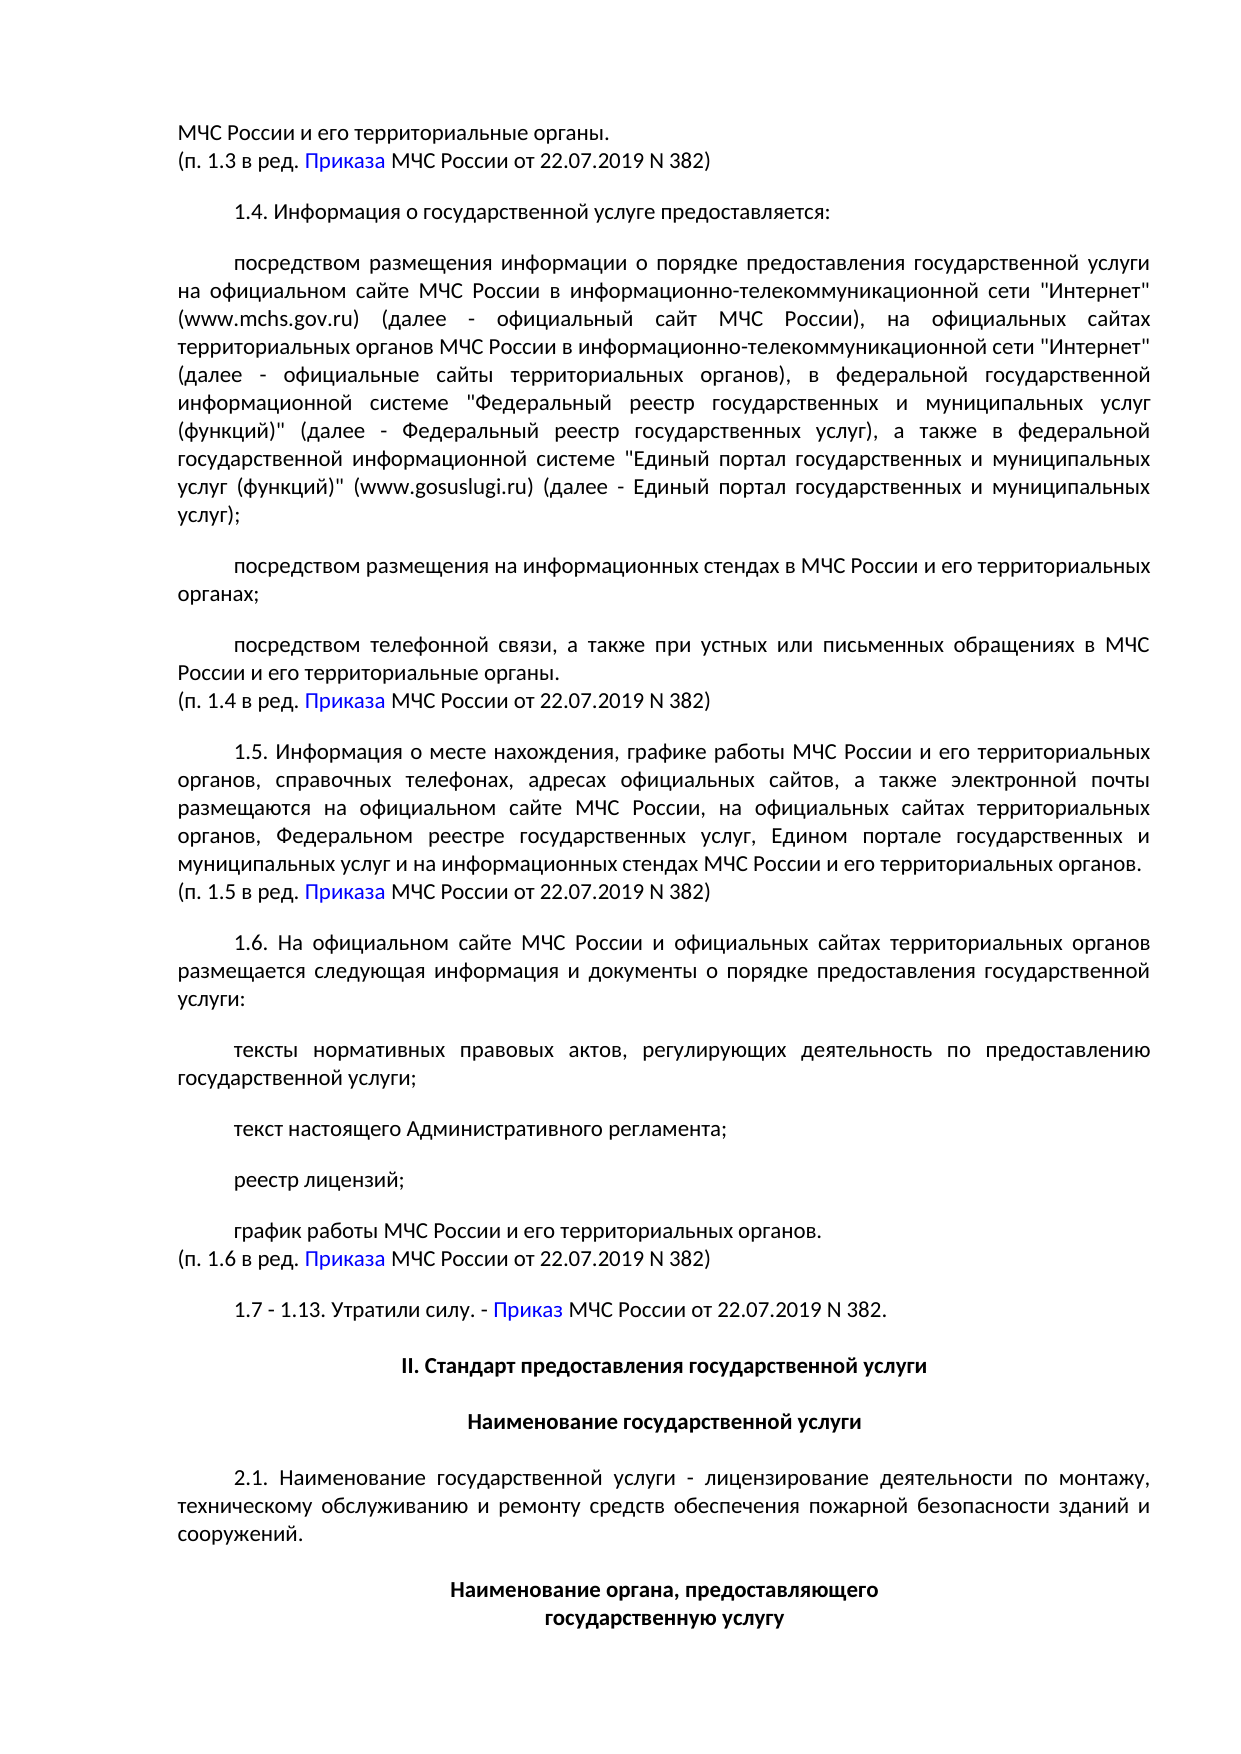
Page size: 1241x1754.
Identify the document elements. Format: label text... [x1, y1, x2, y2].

text реестр лицензий; [177, 1165, 1152, 1193]
text (п. 1.4 в ред. Приказа МЧС России от 22.07.2019 N 382) [177, 686, 1152, 714]
text посредством телефонной связи, а также при устных или письменных обращениях в МЧС России и его территориальные органы. [177, 630, 1152, 686]
text посредством размещения информации о порядке предоставления государственной услуги на официальном сайте МЧС России в информационно-телекоммуникационной сети "Интернет" (www.mchs.gov.ru) (далее - официальный сайт МЧС России), на официальных сайтах территориальных органов МЧС России в информационно-телекоммуникационной сети "Интернет" (далее - официальные сайты территориальных органов), в федеральной государственной информационной системе "Федеральный реестр государственных и муниципальных услуг (функций)" (далее - Федеральный реестр государственных услуг), а также в федеральной государственной информационной системе "Единый портал государственных и муниципальных услуг (функций)" (www.gosuslugi.ru) (далее - Единый портал государственных и муниципальных услуг); [177, 248, 1152, 528]
text 1.5. Информация о месте нахождения, графике работы МЧС России и его территориальных органов, справочных телефонах, адресах официальных сайтов, а также электронной почты размещаются на официальном сайте МЧС России, на официальных сайтах территориальных органов, Федеральном реестре государственных услуг, Едином портале государственных и муниципальных услуг и на информационных стендах МЧС России и его территориальных органов. [177, 737, 1152, 877]
title Наименование государственной услуги [177, 1407, 1152, 1435]
text посредством размещения на информационных стендах в МЧС России и его территориальных органах; [177, 551, 1152, 607]
text тексты нормативных правовых актов, регулирующих деятельность по предоставлению государственной услуги; [177, 1035, 1152, 1091]
text (п. 1.3 в ред. Приказа МЧС России от 22.07.2019 N 382) [177, 146, 1152, 174]
text (п. 1.5 в ред. Приказа МЧС России от 22.07.2019 N 382) [177, 877, 1152, 905]
text (п. 1.6 в ред. Приказа МЧС России от 22.07.2019 N 382) [177, 1244, 1152, 1272]
text 1.6. На официальном сайте МЧС России и официальных сайтах территориальных органов размещается следующая информация и документы о порядке предоставления государственной услуги: [177, 928, 1152, 1012]
text 1.4. Информация о государственной услуге предоставляется: [177, 197, 1152, 225]
title государственную услугу [177, 1603, 1152, 1631]
text текст настоящего Административного регламента; [177, 1114, 1152, 1142]
text 1.7 - 1.13. Утратили силу. - Приказ МЧС России от 22.07.2019 N 382. [177, 1295, 1152, 1323]
text график работы МЧС России и его территориальных органов. [177, 1216, 1152, 1244]
title Наименование органа, предоставляющего [177, 1575, 1152, 1603]
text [177, 118, 1152, 146]
title II. Стандарт предоставления государственной услуги [177, 1351, 1152, 1379]
text 2.1. Наименование государственной услуги - лицензирование деятельности по монтажу, техническому обслуживанию и ремонту средств обеспечения пожарной безопасности зданий и сооружений. [177, 1463, 1152, 1547]
